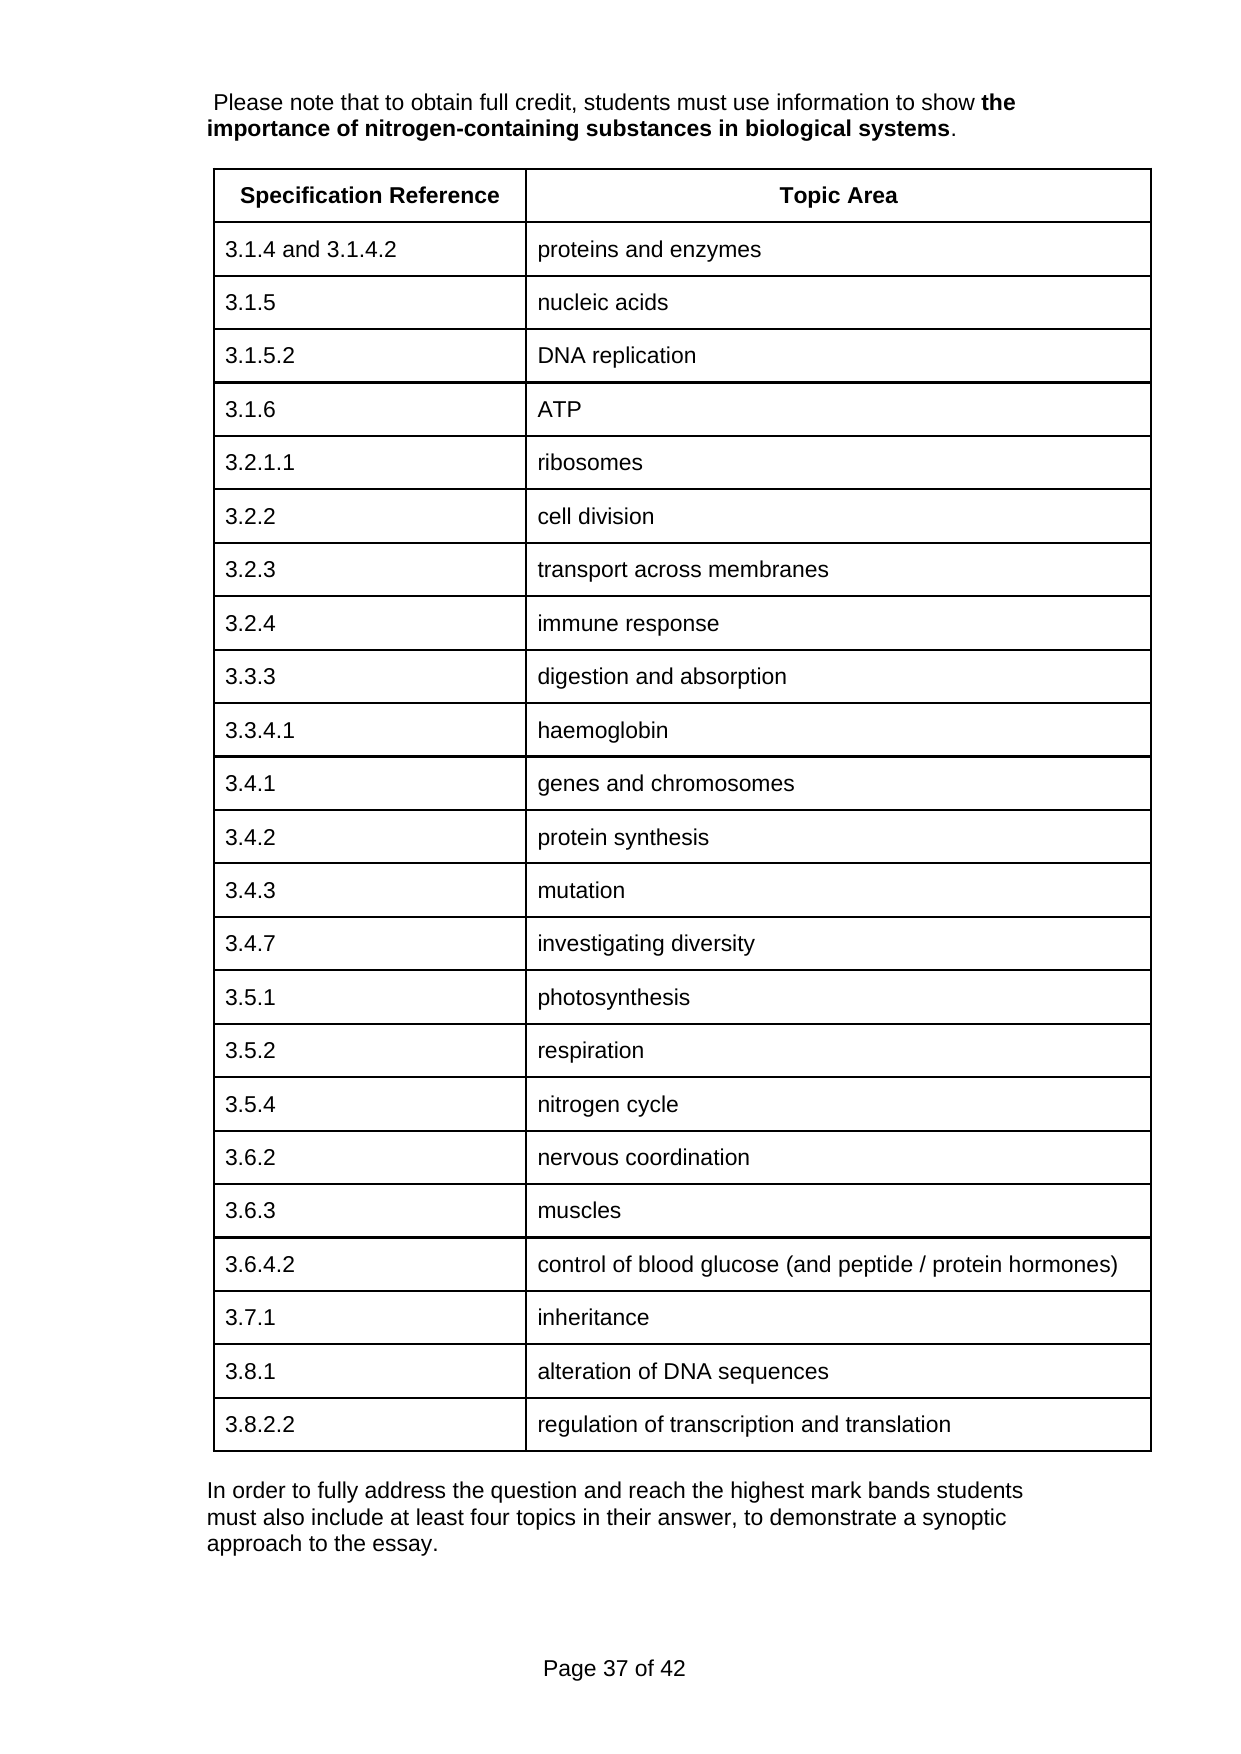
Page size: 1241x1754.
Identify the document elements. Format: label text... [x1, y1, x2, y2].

table_cell inheritance [527, 1292, 1150, 1343]
table_cell 3.8.1 [215, 1345, 525, 1397]
table_cell protein synthesis [527, 811, 1150, 862]
text In order to fully address the question and reach the highest mark bands students must also include at least four topics in their answer, to demonstrate a synoptic approach to the essay. [207, 1477, 1063, 1556]
table_cell respiration [527, 1025, 1150, 1076]
table_cell 3.2.2 [215, 490, 525, 542]
table_cell regulation of transcription and translation [527, 1399, 1150, 1450]
table_cell 3.5.4 [215, 1078, 525, 1129]
table_cell photosynthesis [527, 971, 1150, 1023]
table_cell genes and chromosomes [527, 758, 1150, 809]
table_cell 3.5.1 [215, 971, 525, 1023]
table_cell 3.2.4 [215, 597, 525, 648]
table_cell haemoglobin [527, 704, 1150, 755]
table_cell 3.3.4.1 [215, 704, 525, 755]
table_cell transport across membranes [527, 544, 1150, 595]
table_cell 3.1.5 [215, 277, 525, 328]
table_cell 3.4.7 [215, 918, 525, 969]
table_cell DNA replication [527, 330, 1150, 381]
table_cell nucleic acids [527, 277, 1150, 328]
table_cell 3.1.5.2 [215, 330, 525, 381]
table_header Specification Reference [215, 170, 525, 221]
table_cell immune response [527, 597, 1150, 648]
table_cell 3.5.2 [215, 1025, 525, 1076]
table_cell 3.3.3 [215, 651, 525, 702]
table_cell proteins and enzymes [527, 223, 1150, 274]
table_cell 3.8.2.2 [215, 1399, 525, 1450]
table_cell 3.6.3 [215, 1185, 525, 1236]
text Please note that to obtain full credit, students must use information to show the importance of nitrogen-containing substances in biological systems. [207, 88, 1122, 141]
table_cell 3.2.1.1 [215, 437, 525, 488]
table_cell 3.6.2 [215, 1132, 525, 1183]
table_cell 3.2.3 [215, 544, 525, 595]
table_cell alteration of DNA sequences [527, 1345, 1150, 1397]
table_cell nervous coordination [527, 1132, 1150, 1183]
table_cell ribosomes [527, 437, 1150, 488]
table_cell 3.1.4 and 3.1.4.2 [215, 223, 525, 274]
table_cell muscles [527, 1185, 1150, 1236]
table_cell 3.7.1 [215, 1292, 525, 1343]
table_cell cell division [527, 490, 1150, 542]
table_cell nitrogen cycle [527, 1078, 1150, 1129]
table_header Topic Area [527, 170, 1150, 221]
table_cell 3.6.4.2 [215, 1239, 525, 1290]
table_cell 3.4.2 [215, 811, 525, 862]
table_cell 3.4.1 [215, 758, 525, 809]
table_cell digestion and absorption [527, 651, 1150, 702]
table_cell ATP [527, 384, 1150, 435]
table_cell investigating diversity [527, 918, 1150, 969]
table_cell control of blood glucose (and peptide / protein hormones) [527, 1239, 1150, 1290]
table_cell 3.4.3 [215, 864, 525, 916]
table_cell mutation [527, 864, 1150, 916]
table_cell 3.1.6 [215, 384, 525, 435]
